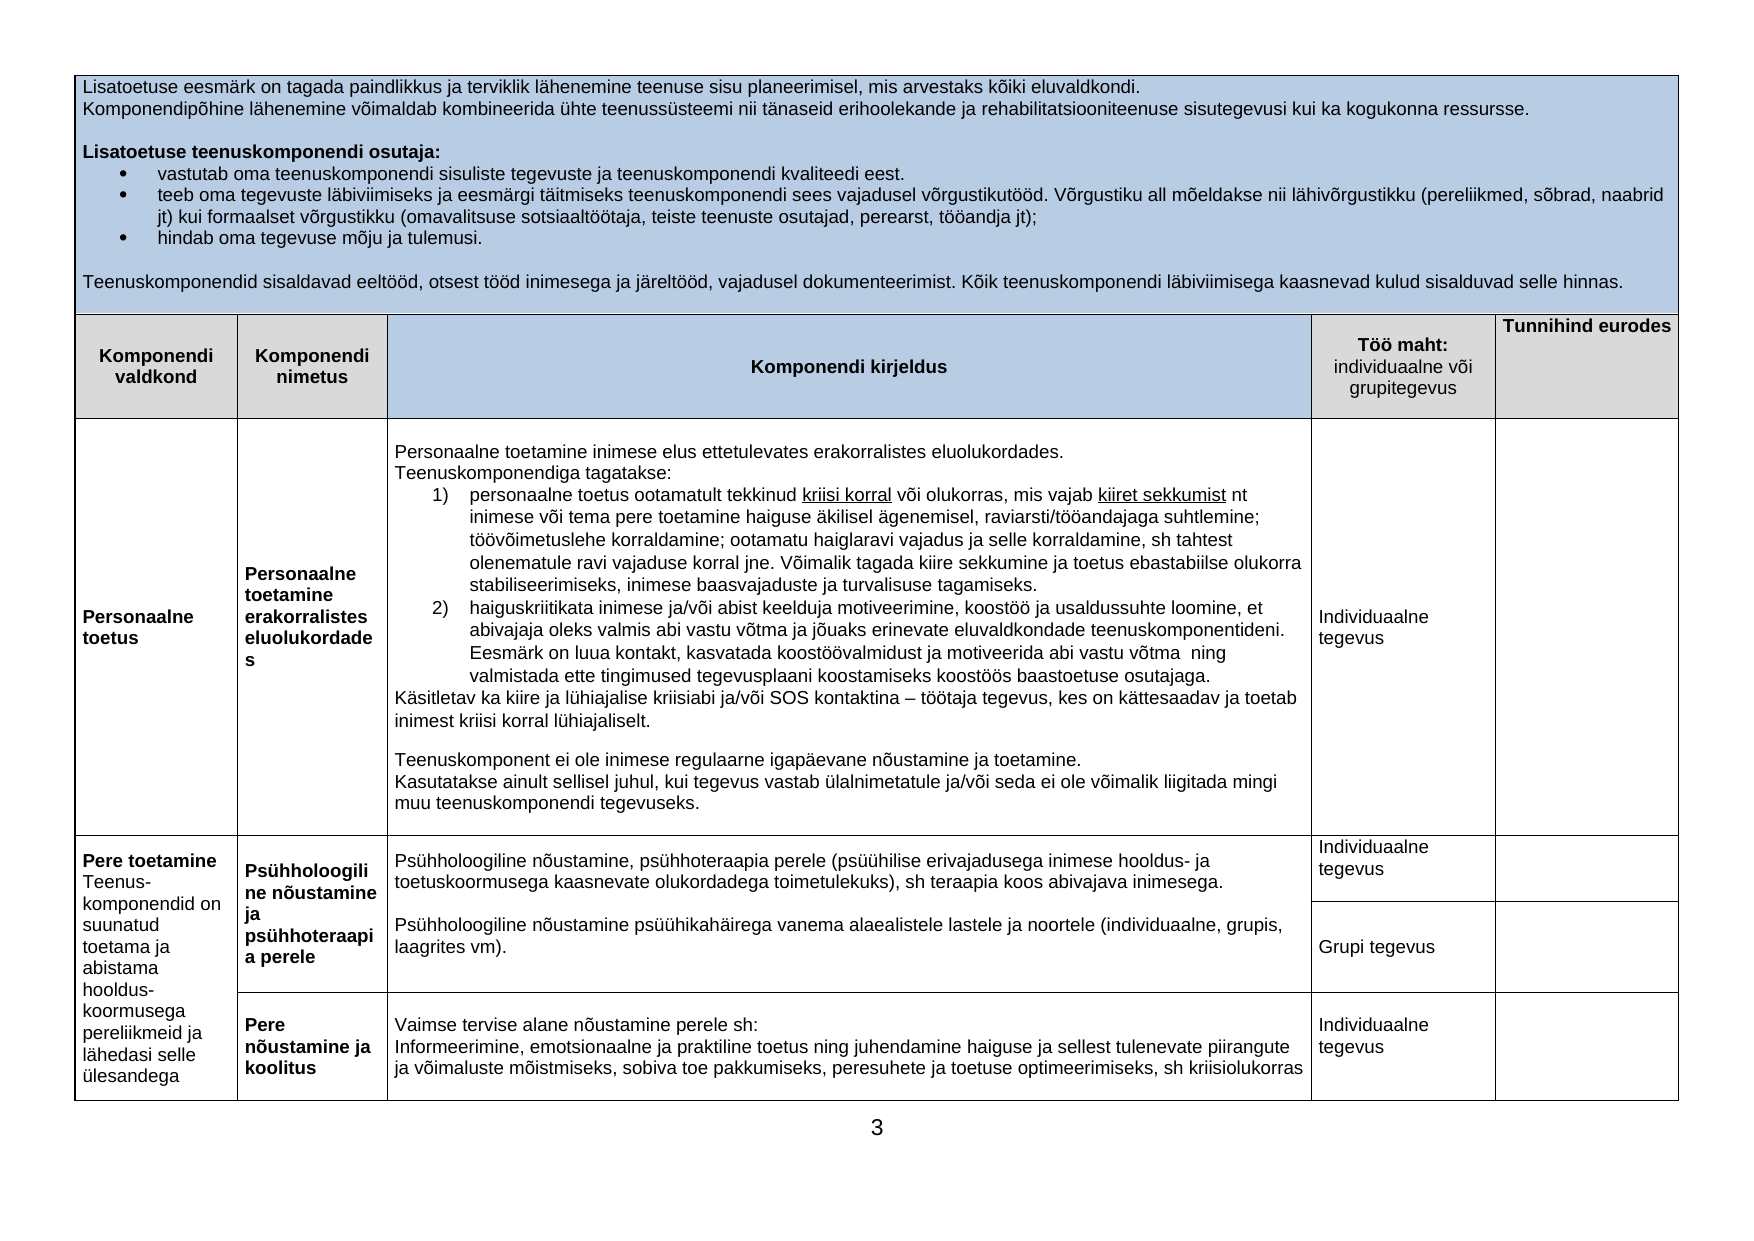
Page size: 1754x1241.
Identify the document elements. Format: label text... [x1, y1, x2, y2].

table_cell Individuaalne tegevus [1312, 993, 1495, 1100]
table_cell Komponendi kirjeldus [388, 315, 1311, 418]
table_cell Komponendi nimetus [238, 315, 387, 418]
table_cell Personaalne toetamine erakorralistes eluolukordades [238, 419, 387, 835]
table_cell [388, 993, 1311, 1100]
table_cell Grupi tegevus [1312, 902, 1495, 992]
table_cell Tunnihind eurodes [1496, 315, 1678, 418]
table_cell Komponendi valdkond [76, 315, 237, 418]
table_cell Personaalne toetus [76, 419, 237, 835]
table_cell [1496, 902, 1678, 992]
table_cell [1496, 836, 1678, 901]
table_cell Personaalne toetamine inimese elus ettetulevates erakorralistes eluolukordades. Teenuskomponendiga tagatakse: personaalne toetus ootamatult tekkinud kriisi korral või olukorras, mis vajab kiiret sekkumist nt inimese või tema pere toetamine haiguse äkilisel ägenemisel, raviarsti/tööandajaga suhtlemine; töövõimetuslehe korraldamine; ootamatu haiglaravi vajadus ja selle korraldamine, sh tahtest olenematule ravi vajaduse korral jne. Võimalik tagada kiire sekkumine ja toetus ebastabiilse olukorra stabiliseerimiseks, inimese baasvajaduste ja turvalisuse tagamiseks. haiguskriitikata inimese ja/või abist keelduja motiveerimine, koostöö ja usaldussuhte loomine, et abivajaja oleks valmis abi vastu võtma ja jõuaks erinevate eluvaldkondade teenuskomponentideni. Eesmärk on luua kontakt, kasvatada koostöövalmidust ja motiveerida abi vastu võtma ning valmistada ette tingimused tegevusplaani koostamiseks koostöös baastoetuse osutajaga. Käsitletav ka kiire ja lühiajalise kriisiabi ja/või SOS kontaktina – töötaja tegevus, kes on kättesaadav ja toetab inimest kriisi korral lühiajaliselt. Teenuskomponent ei ole inimese regulaarne igapäevane nõustamine ja toetamine. Kasutatakse ainult sellisel juhul, kui tegevus vastab ülalnimetatule ja/või seda ei ole võimalik liigitada mingi muu teenuskomponendi tegevuseks. [388, 419, 1311, 835]
table_cell Psühholoogiline nõustamine ja psühhoteraapia perele [238, 836, 387, 992]
table_cell [1496, 419, 1678, 835]
table_cell Psühholoogiline nõustamine, psühhoteraapia perele (psüühilise erivajadusega inimese hooldus- ja toetuskoormusega kaasnevate olukordadega toimetulekuks), sh teraapia koos abivajava inimesega. Psühholoogiline nõustamine psüühikahäirega vanema alaealistele lastele ja noortele (individuaalne, grupis, laagrites vm). [388, 836, 1311, 992]
table_cell Pere toetamine Teenus-komponendid on suunatud toetama ja abistama hooldus-koormusega pereliikmeid ja lähedasi selle ülesandega toime tulema [76, 836, 237, 1100]
table_cell [1496, 993, 1678, 1100]
table_cell Individuaalne tegevus [1312, 836, 1495, 901]
table_cell Individuaalne tegevus [1312, 419, 1495, 835]
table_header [76, 76, 1678, 313]
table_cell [238, 993, 387, 1100]
table_cell Töö maht: individuaalne või grupitegevus [1312, 315, 1495, 418]
